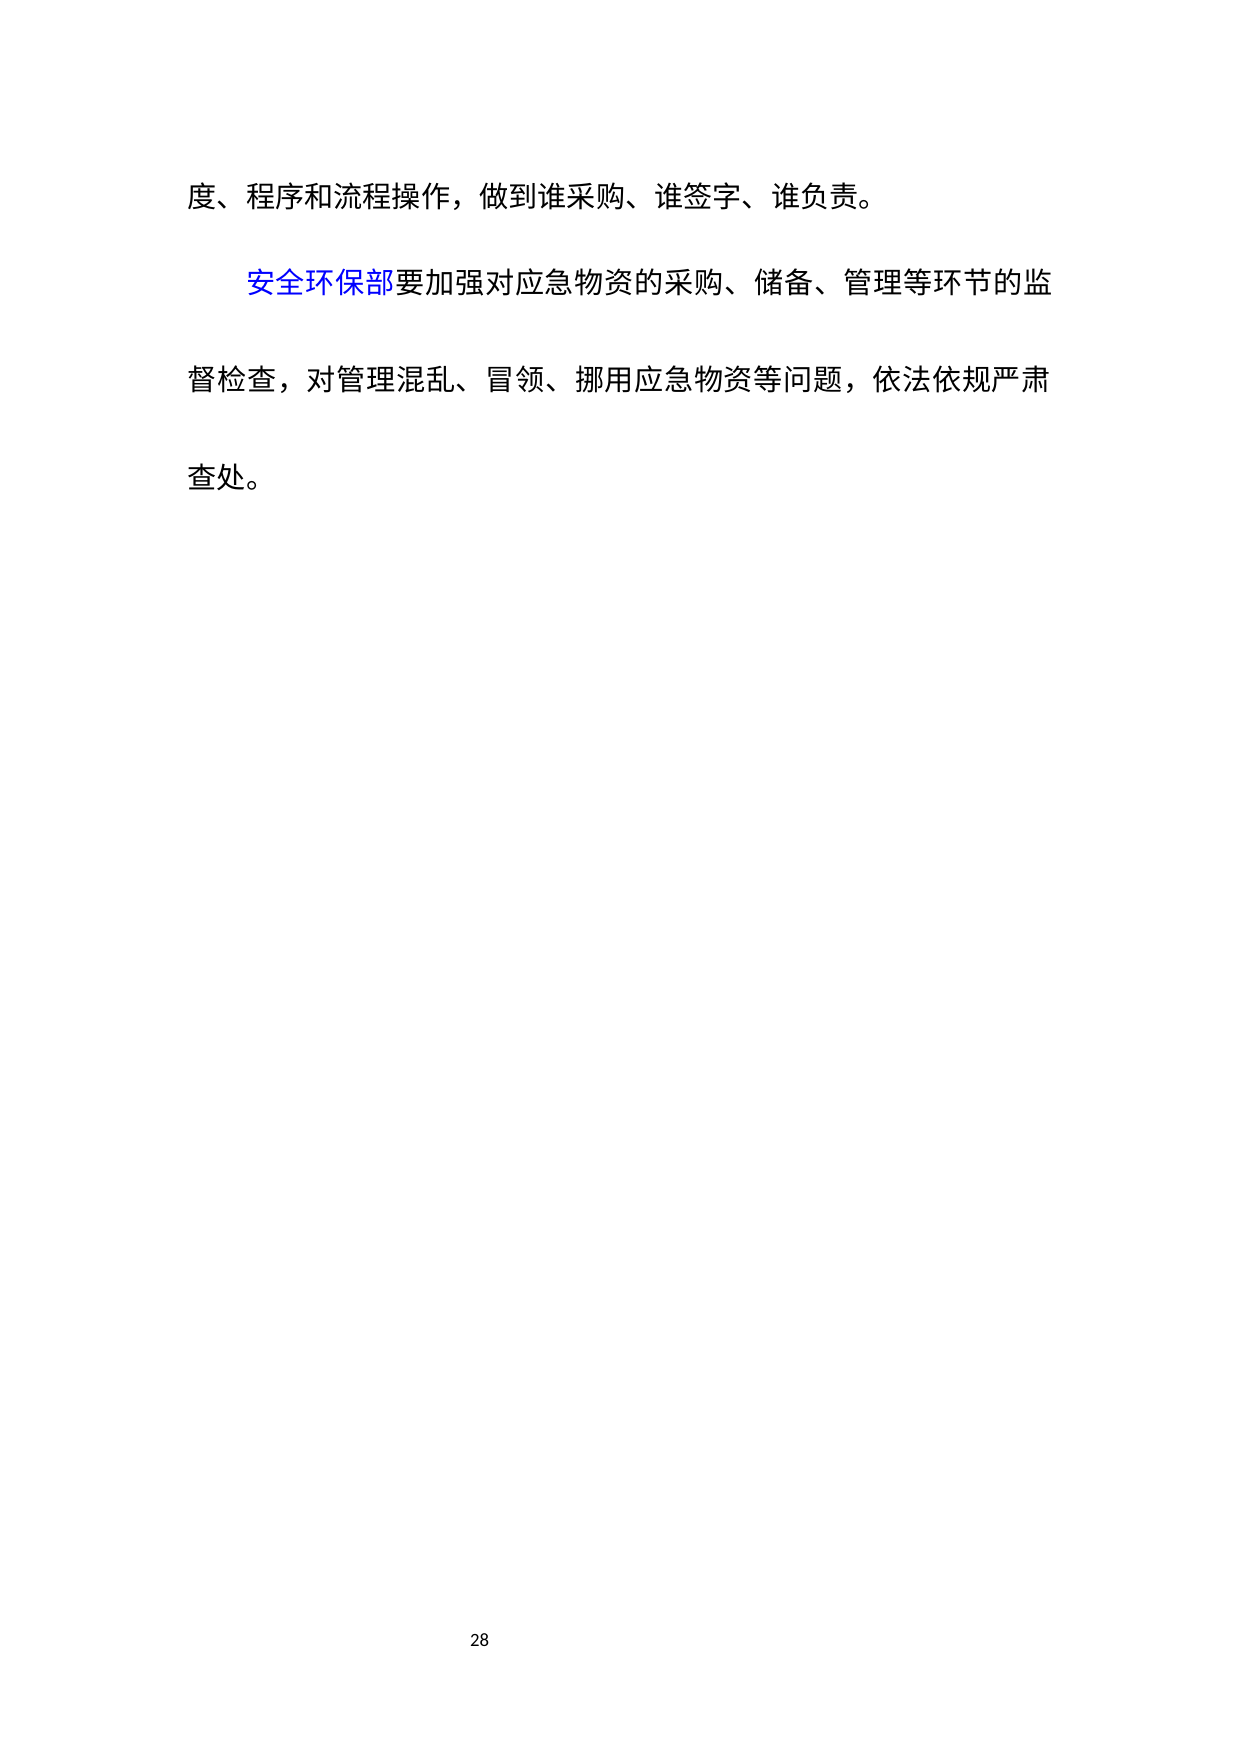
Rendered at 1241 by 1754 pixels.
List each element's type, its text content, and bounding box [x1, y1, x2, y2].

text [187, 162, 1053, 227]
text 安全环保部要加强对应急物资的采购、储备、管理等环节的监督检查，对管理混乱、冒领、挪用应急物资等问题，依法依规严肃查处。 [187, 248, 1053, 508]
